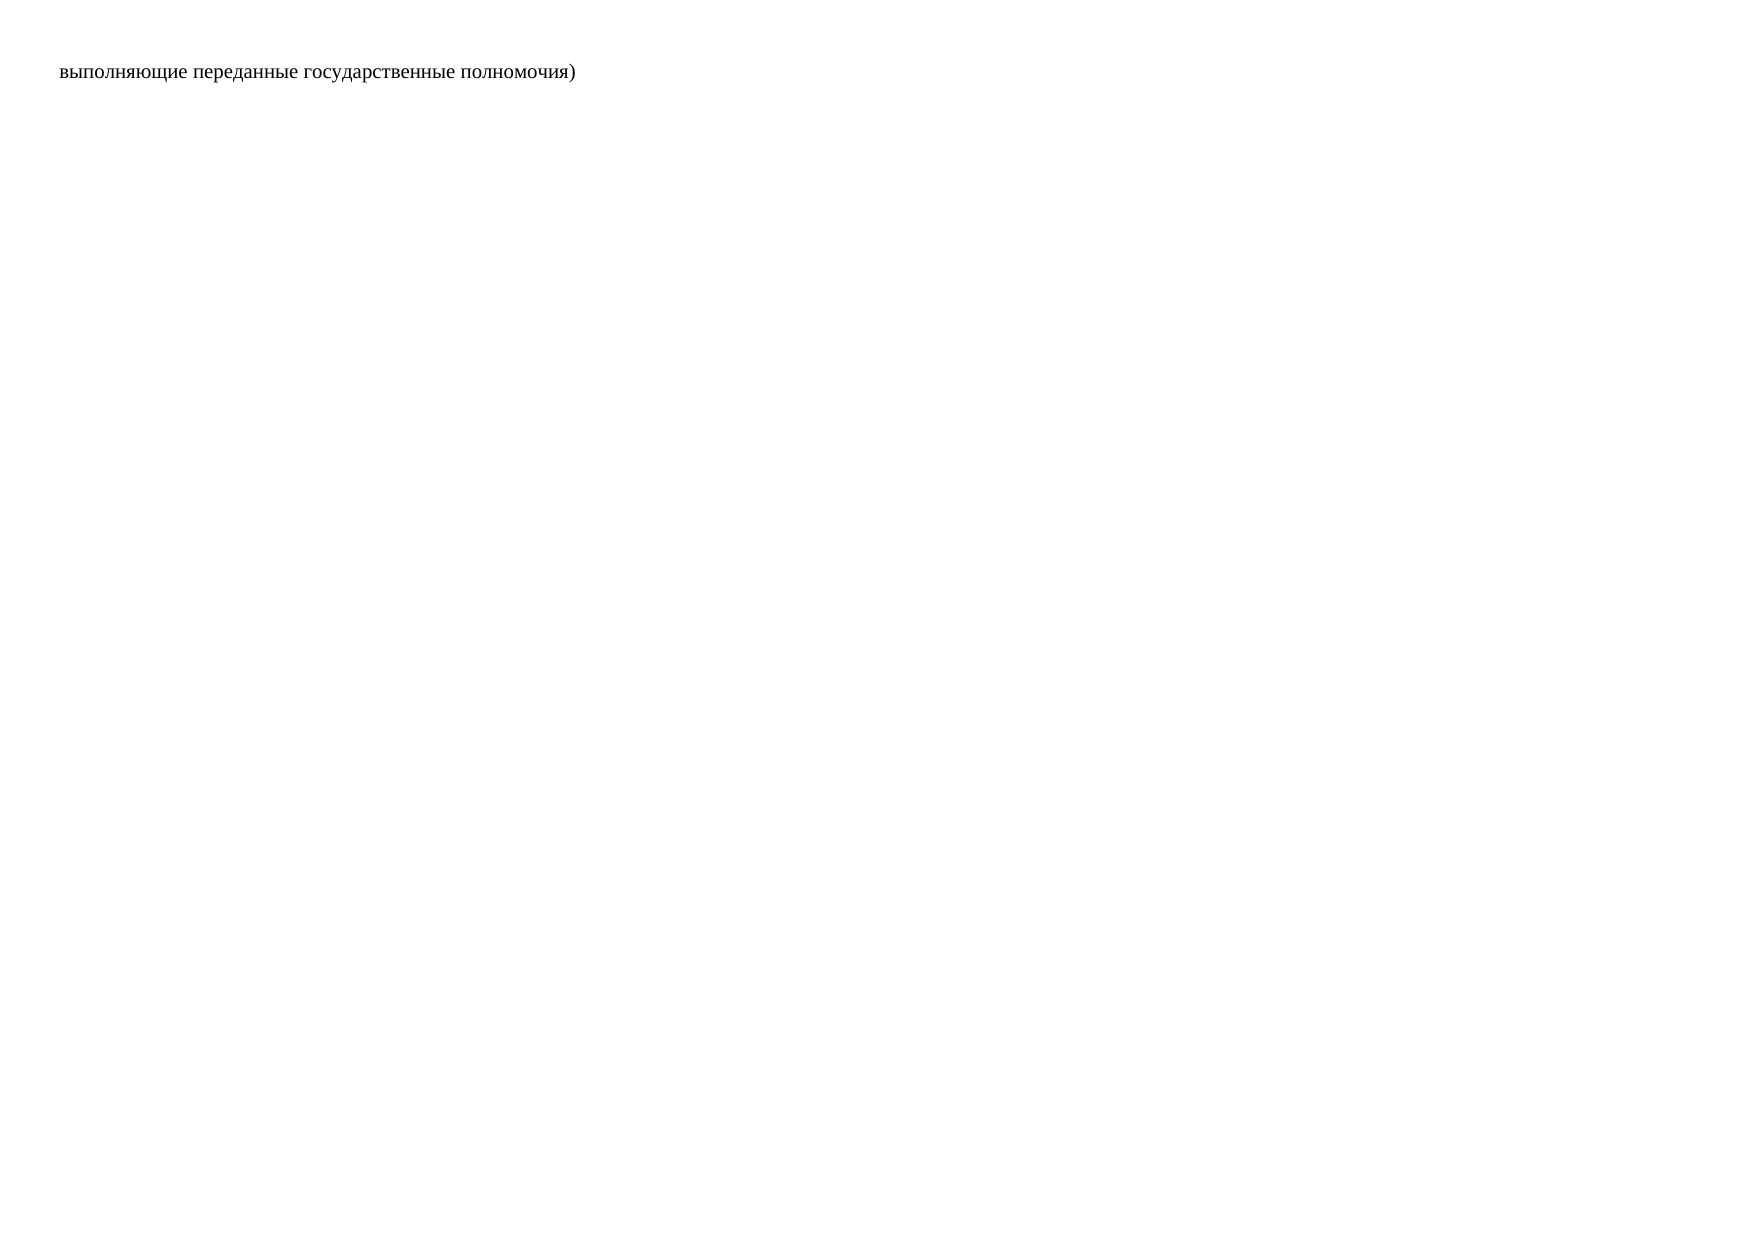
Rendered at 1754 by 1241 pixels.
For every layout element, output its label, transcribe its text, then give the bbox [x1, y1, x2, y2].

text выполняющие переданные государственные полномочия) [59, 59, 1695, 83]
